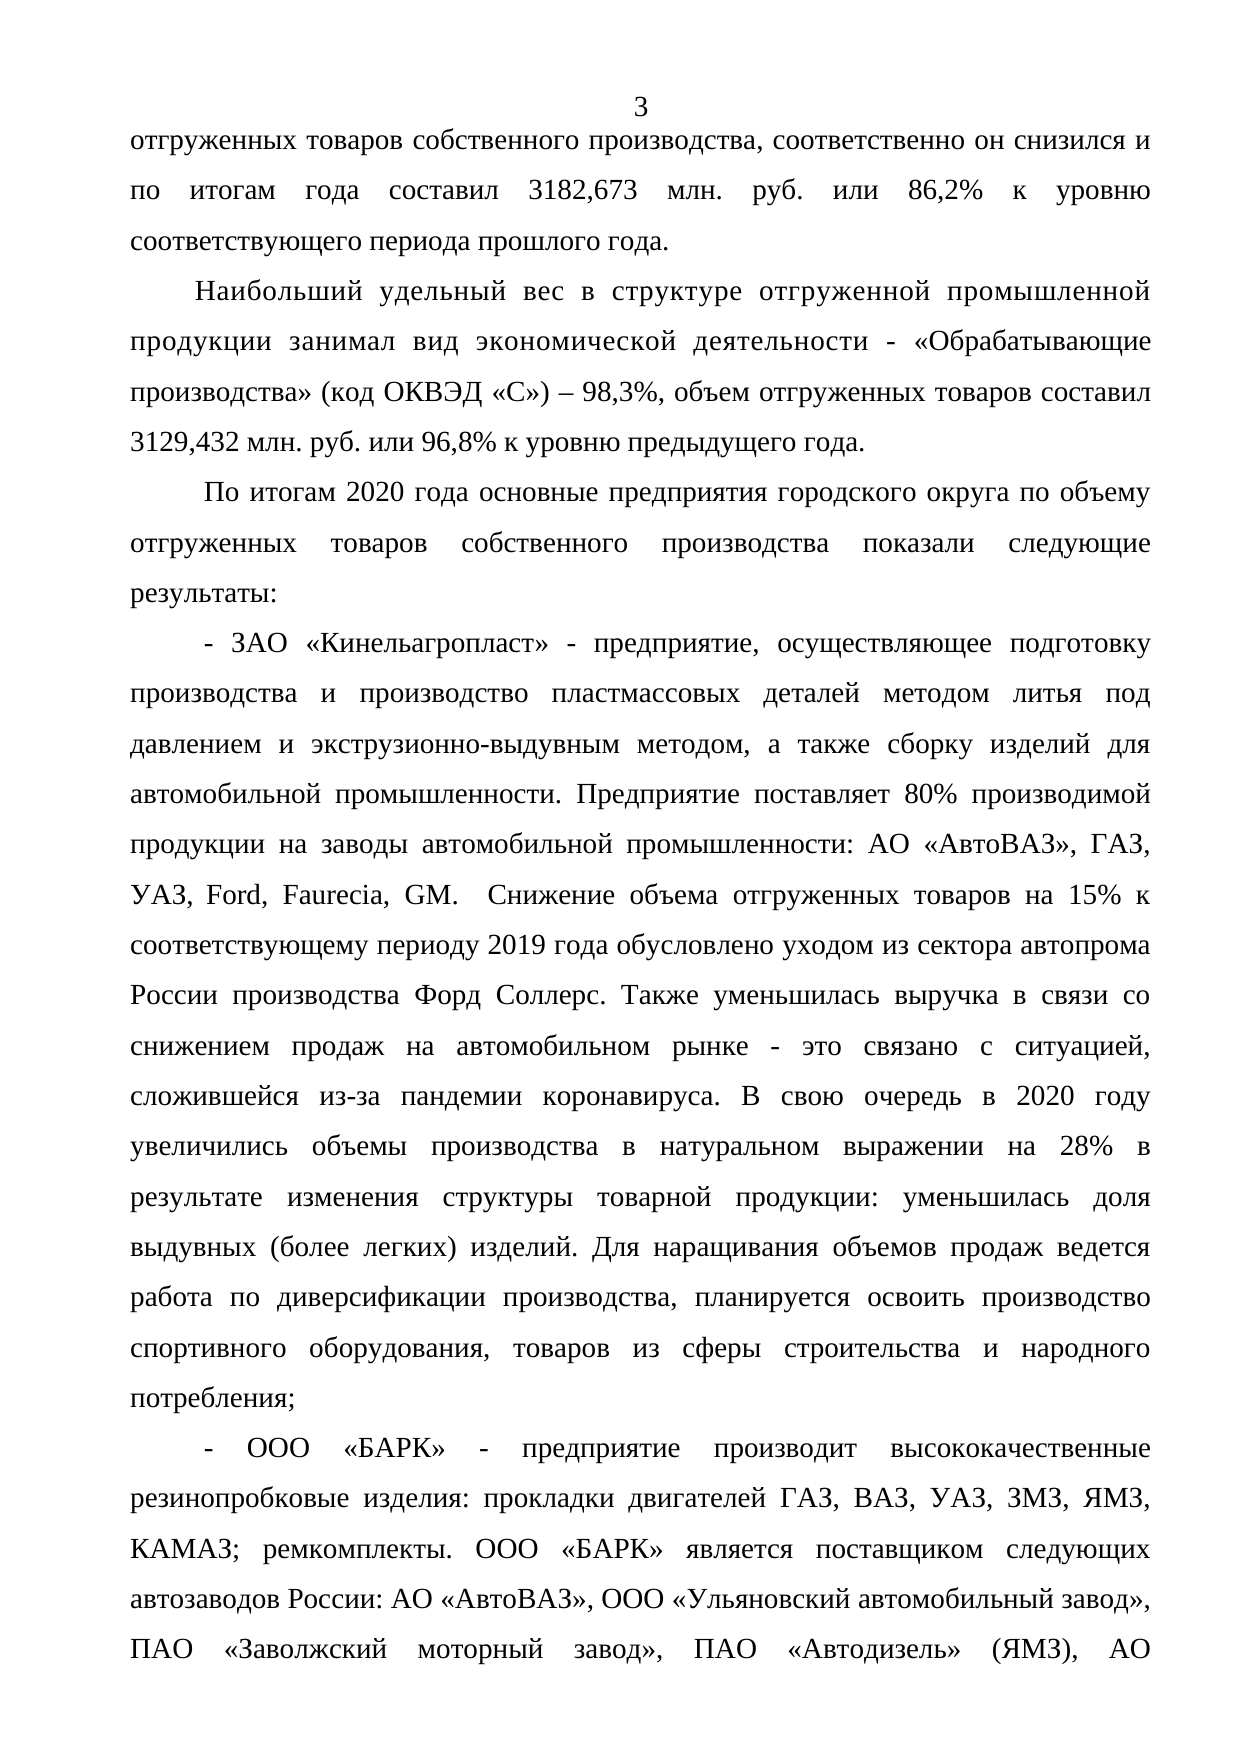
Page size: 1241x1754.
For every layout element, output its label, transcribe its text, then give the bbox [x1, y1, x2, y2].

text По итогам 2020 года основные предприятия городского округа по объему отгруженных товаров собственного производства показали следующие результаты: [130, 474, 1152, 608]
text - ЗАО «Кинельагропласт» - предприятие, осуществляющее подготовку производства и производство пластмассовых деталей методом литья под давлением и экструзионно-выдувным методом, а также сборку изделий для автомобильной промышленности. Предприятие поставляет 80% производимой продукции на заводы автомобильной промышленности: АО «АвтоВАЗ», ГАЗ, УАЗ, Ford, Faurecia, GM. Снижение объема отгруженных товаров на 15% к соответствующему периоду 2019 года обусловлено уходом из сектора автопрома России производства Форд Соллерс. Также уменьшилась выручка в связи со снижением продаж на автомобильном рынке - это связано с ситуацией, сложившейся из-за пандемии коронавируса. В свою очередь в 2020 году увеличились объемы производства в натуральном выражении на 28% в результате изменения структуры товарной продукции: уменьшилась доля выдувных (более легких) изделий. Для наращивания объемов продаж ведется работа по диверсификации производства, планируется освоить производство спортивного оборудования, товаров из сферы строительства и народного потребления; [130, 625, 1152, 1413]
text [130, 122, 1152, 256]
text Наибольший удельный вес в структуре отгруженной промышленной продукции занимал вид экономической деятельности - «Обрабатывающие производства» (код ОКВЭД «С») – 98,3%, объем отгруженных товаров составил 3129,432 млн. руб. или 96,8% к уровню предыдущего года. [130, 273, 1152, 458]
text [130, 1430, 1152, 1665]
